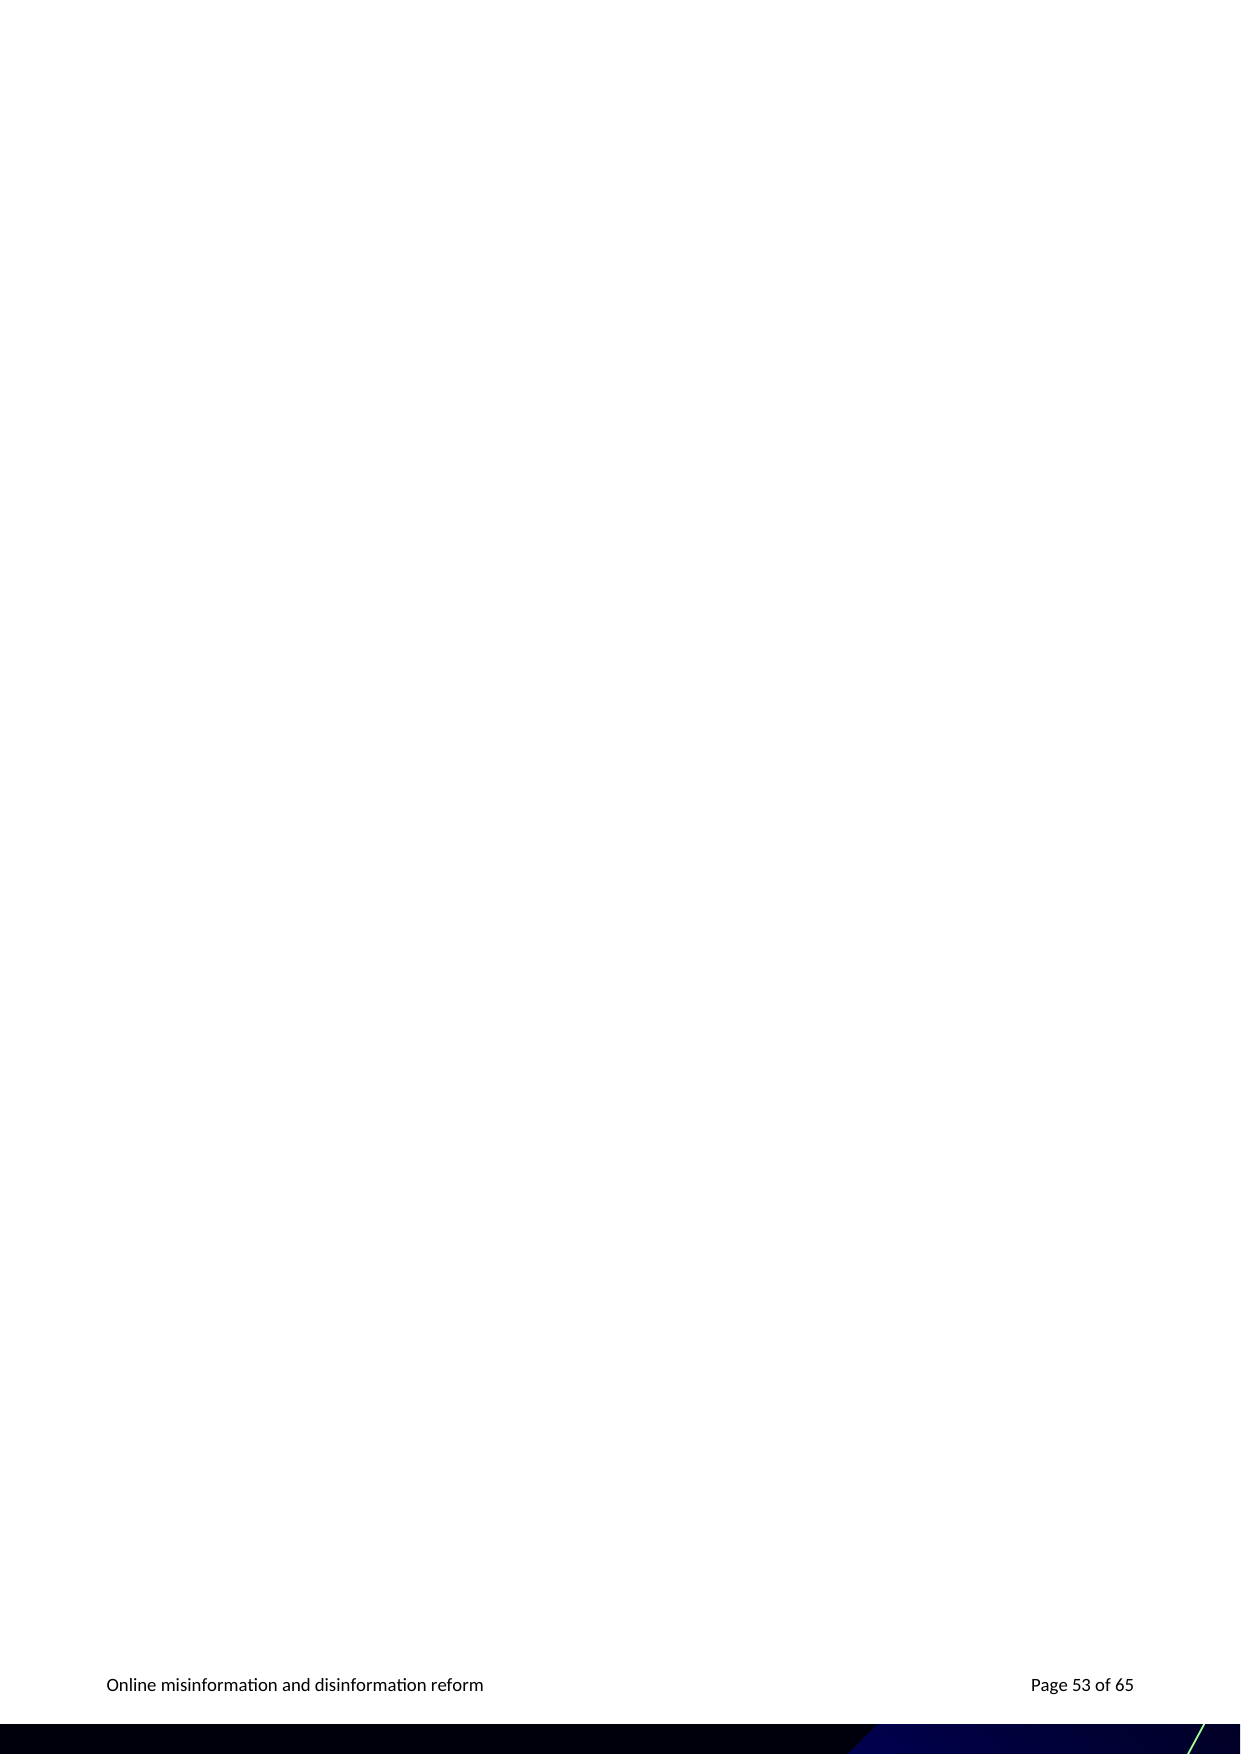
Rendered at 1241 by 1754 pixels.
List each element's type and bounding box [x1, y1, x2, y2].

picture [0, 1724, 1241, 1754]
